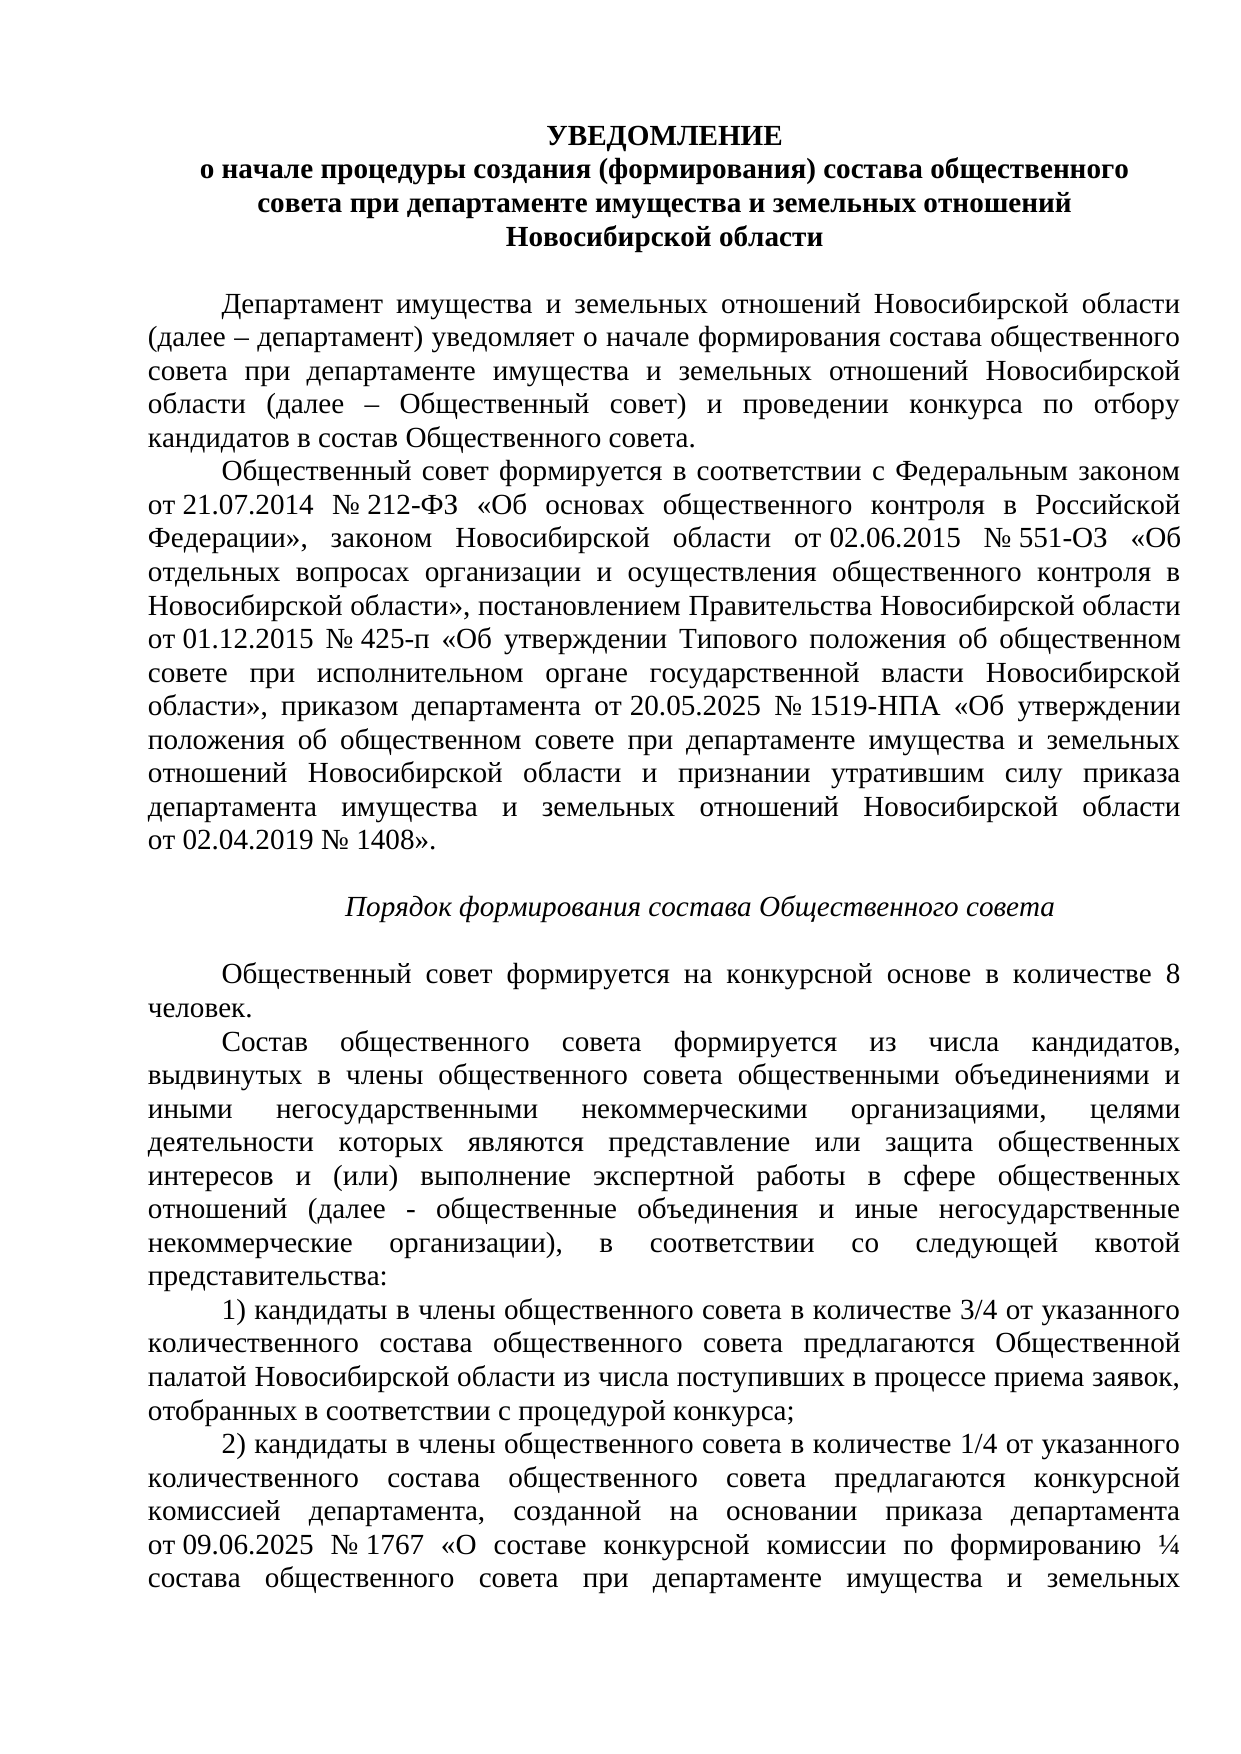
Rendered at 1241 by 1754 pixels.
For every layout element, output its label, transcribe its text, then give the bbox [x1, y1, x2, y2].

text Состав общественного совета формируется из числа кандидатов, выдвинутых в члены общественного совета общественными объединениями и иными негосударственными некоммерческими организациями, целями деятельности которых являются представление или защита общественных интересов и (или) выполнение экспертной работы в сфере общественных отношений (далее - общественные объединения и иные негосударственные некоммерческие организации), в соответствии со следующей квотой представительства: [148, 1024, 1181, 1292]
text Порядок формирования состава Общественного совета [148, 889, 1181, 923]
text 1) кандидаты в члены общественного совета в количестве 3/4 от указанного количественного состава общественного совета предлагаются Общественной палатой Новосибирской области из числа поступивших в процессе приема заявок, отобранных в соответствии с процедурой конкурса; [148, 1292, 1181, 1426]
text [148, 1426, 1181, 1594]
text Общественный совет формируется в соответствии с Федеральным законом от 21.07.2014 № 212-ФЗ «Об основах общественного контроля в Российской Федерации», законом Новосибирской области от 02.06.2015 № 551-ОЗ «Об отдельных вопросах организации и осуществления общественного контроля в Новосибирской области», постановлением Правительства Новосибирской области от 01.12.2015 № 425-п «Об утверждении Типового положения об общественном совете при исполнительном органе государственной власти Новосибирской области», приказом департамента от 20.05.2025 № 1519-НПА «Об утверждении положения об общественном совете при департаменте имущества и земельных отношений Новосибирской области и признании утратившим силу приказа департамента имущества и земельных отношений Новосибирской области от 02.04.2019 № 1408». [148, 453, 1181, 856]
text Общественный совет формируется на конкурсной основе в количестве 8 человек. [148, 957, 1181, 1024]
text о начале процедуры создания (формирования) состава общественного совета при департаменте имущества и земельных отношений [148, 152, 1181, 219]
text УВЕДОМЛЕНИЕ [148, 118, 1181, 152]
text Новосибирской области [148, 219, 1181, 252]
text Департамент имущества и земельных отношений Новосибирской области (далее – департамент) уведомляет о начале формирования состава общественного совета при департаменте имущества и земельных отношений Новосибирской области (далее – Общественный совет) и проведении конкурса по отбору кандидатов в состав Общественного совета. [148, 286, 1181, 453]
